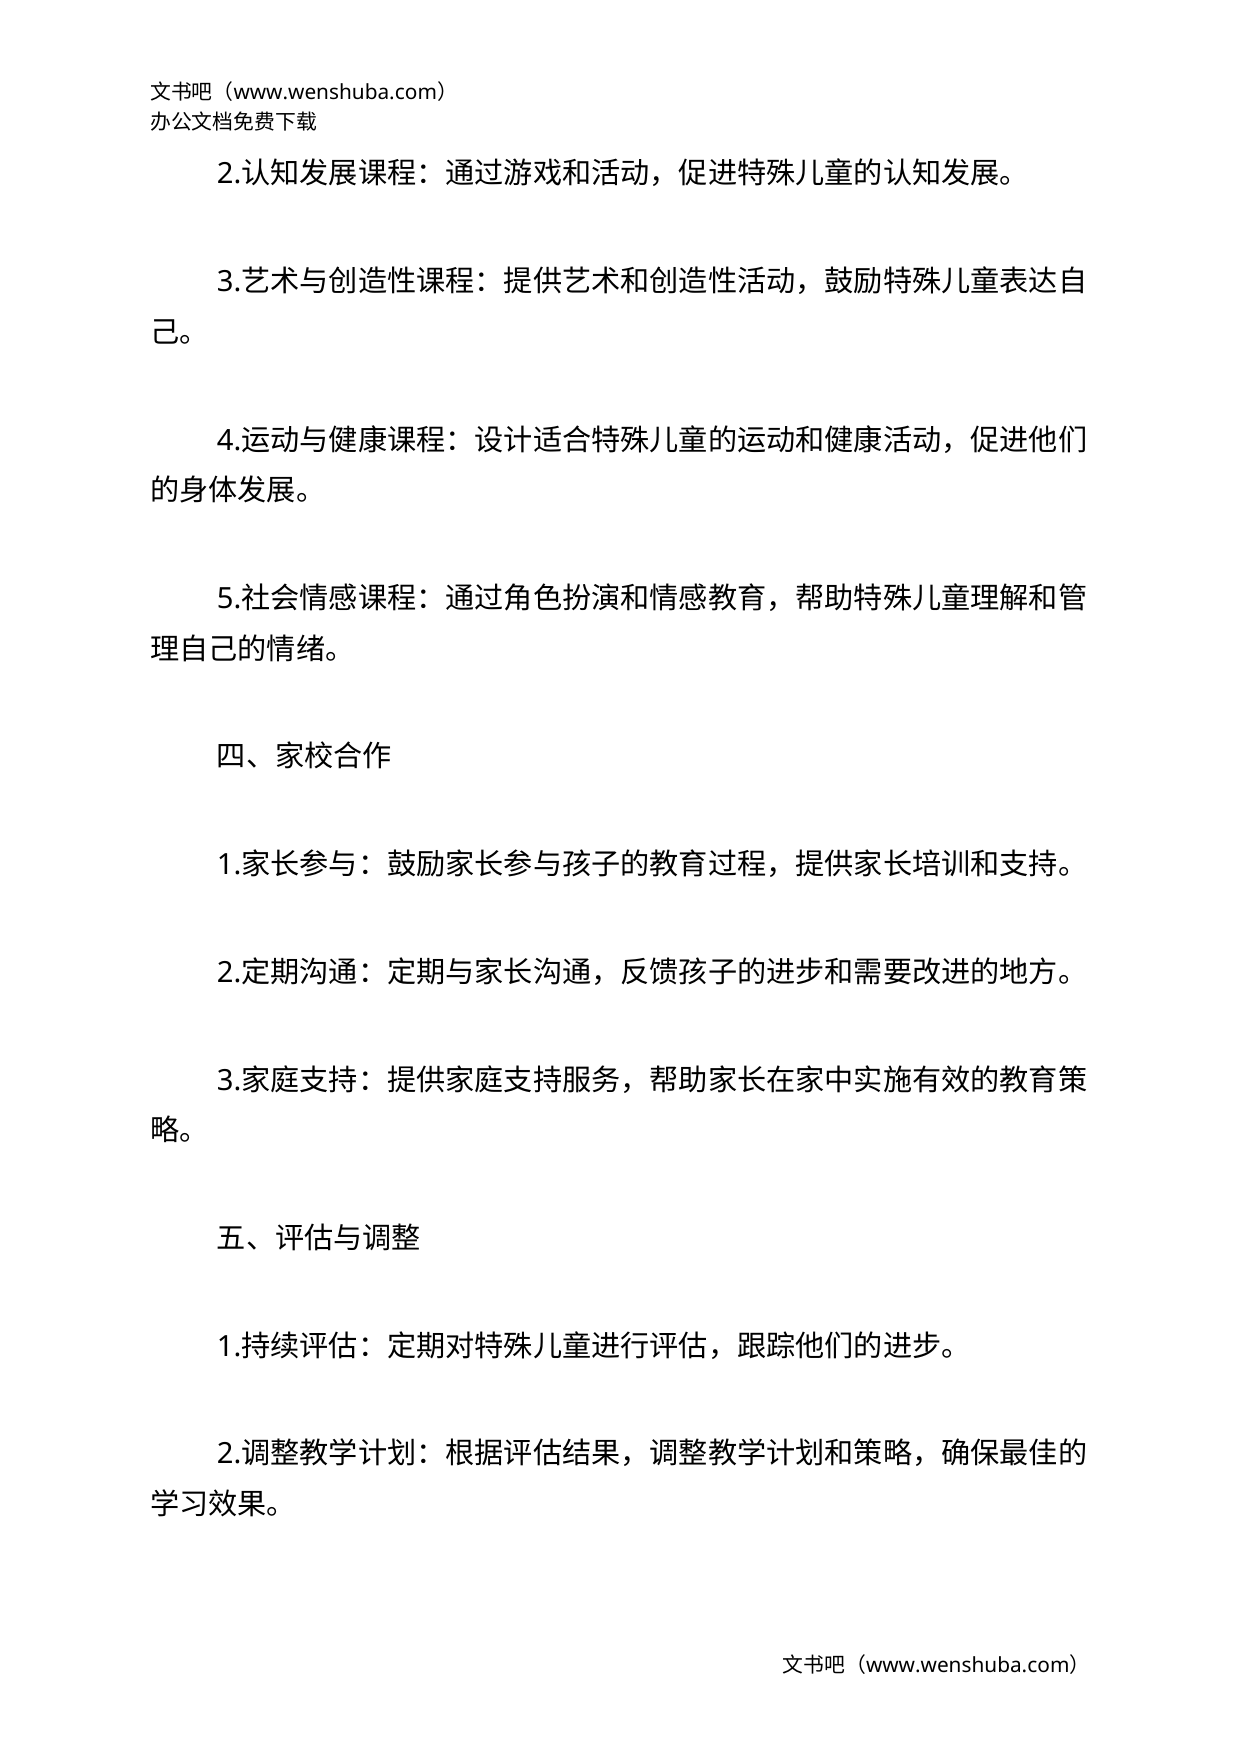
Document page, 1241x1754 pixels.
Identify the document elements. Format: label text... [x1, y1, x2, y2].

text 3.家庭支持：提供家庭支持服务，帮助家长在家中实施有效的教育策略。 [150, 1056, 1090, 1149]
text 2.定期沟通：定期与家长沟通，反馈孩子的进步和需要改进的地方。 [150, 948, 1090, 991]
text 1.持续评估：定期对特殊儿童进行评估，跟踪他们的进步。 [150, 1322, 1090, 1364]
text 3.艺术与创造性课程：提供艺术和创造性活动，鼓励特殊儿童表达自己。 [150, 258, 1090, 351]
text 四、家校合作 [150, 733, 1090, 775]
text 5.社会情感课程：通过角色扮演和情感教育，帮助特殊儿童理解和管理自己的情绪。 [150, 574, 1090, 668]
text 1.家长参与：鼓励家长参与孩子的教育过程，提供家长培训和支持。 [150, 841, 1090, 883]
text 2.认知发展课程：通过游戏和活动，促进特殊儿童的认知发展。 [150, 150, 1090, 192]
text 4.运动与健康课程：设计适合特殊儿童的运动和健康活动，促进他们的身体发展。 [150, 416, 1090, 509]
text 五、评估与调整 [150, 1214, 1090, 1257]
text 2.调整教学计划：根据评估结果，调整教学计划和策略，确保最佳的学习效果。 [150, 1430, 1090, 1523]
